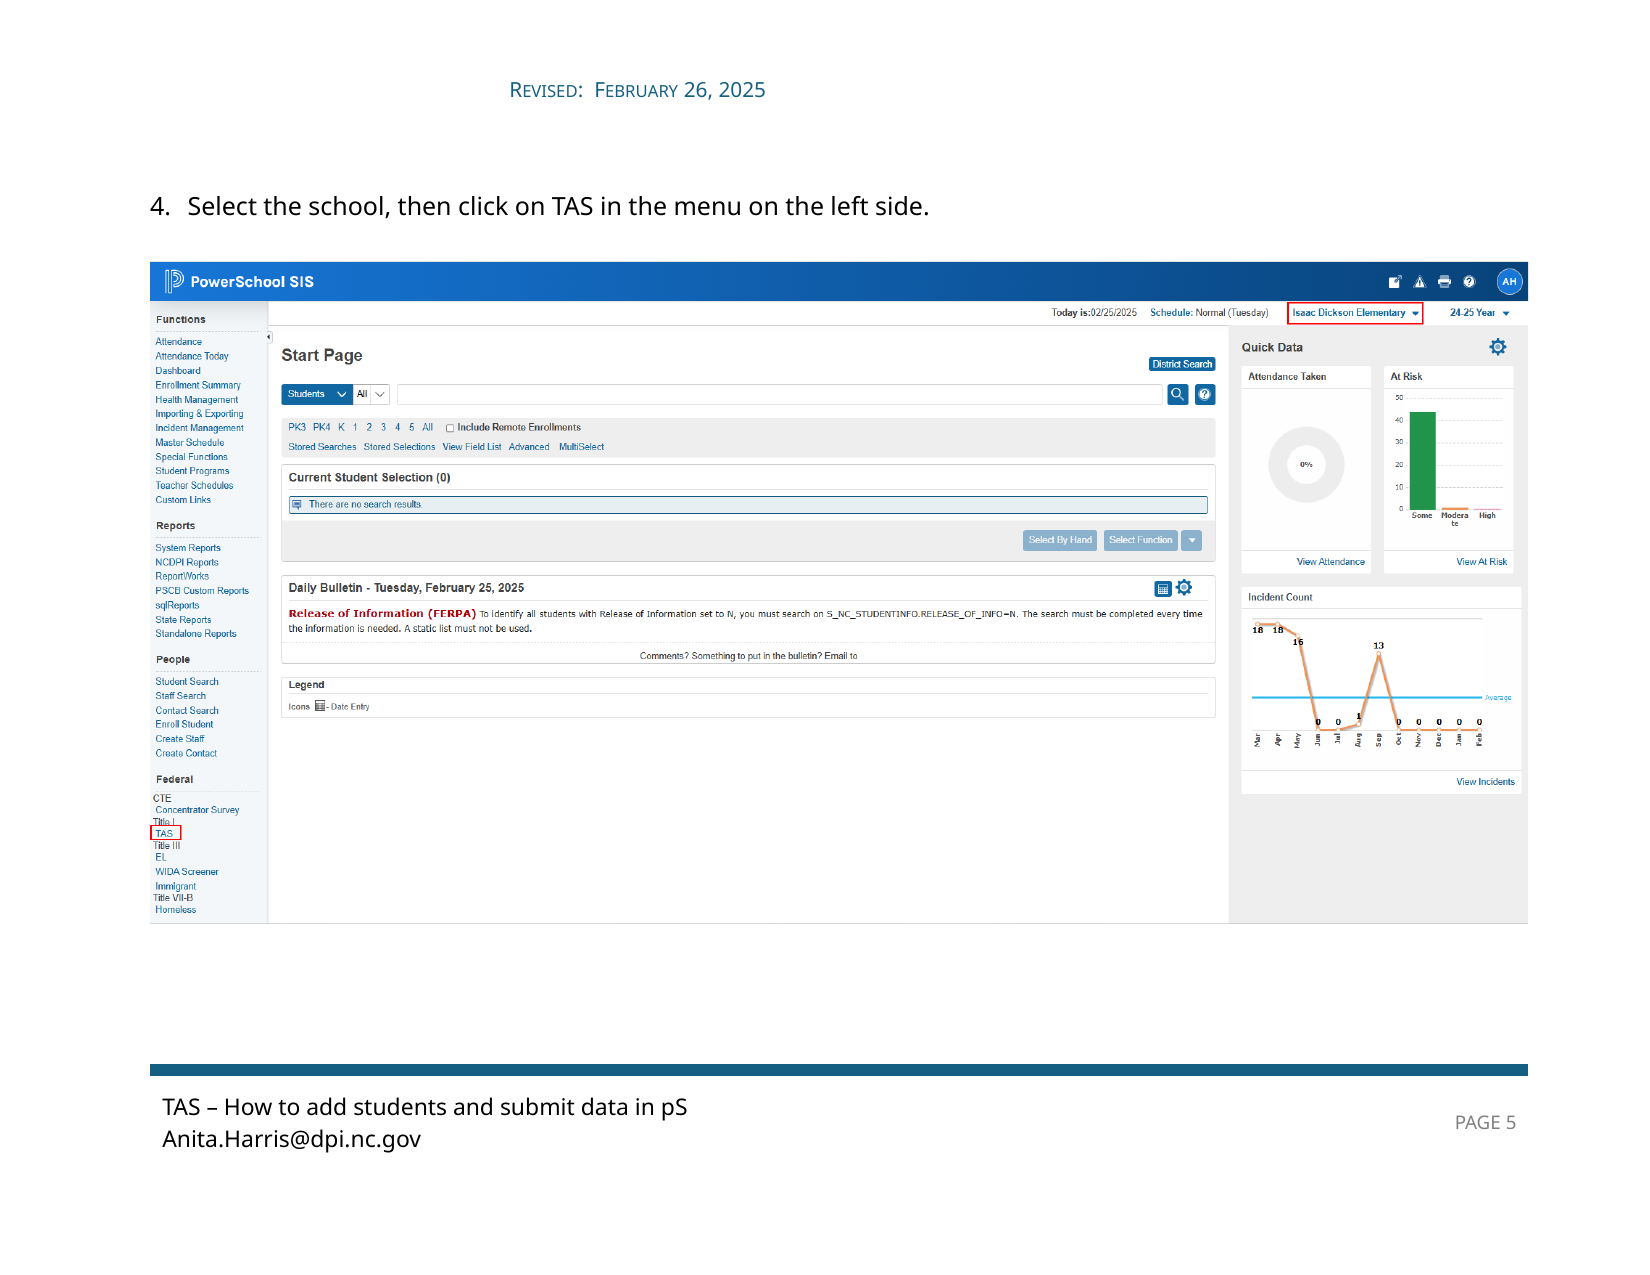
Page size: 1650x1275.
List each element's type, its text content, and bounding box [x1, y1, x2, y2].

list Select the school, then click on TAS in the menu on the left side. [150, 188, 1528, 222]
picture [150, 261, 1529, 924]
